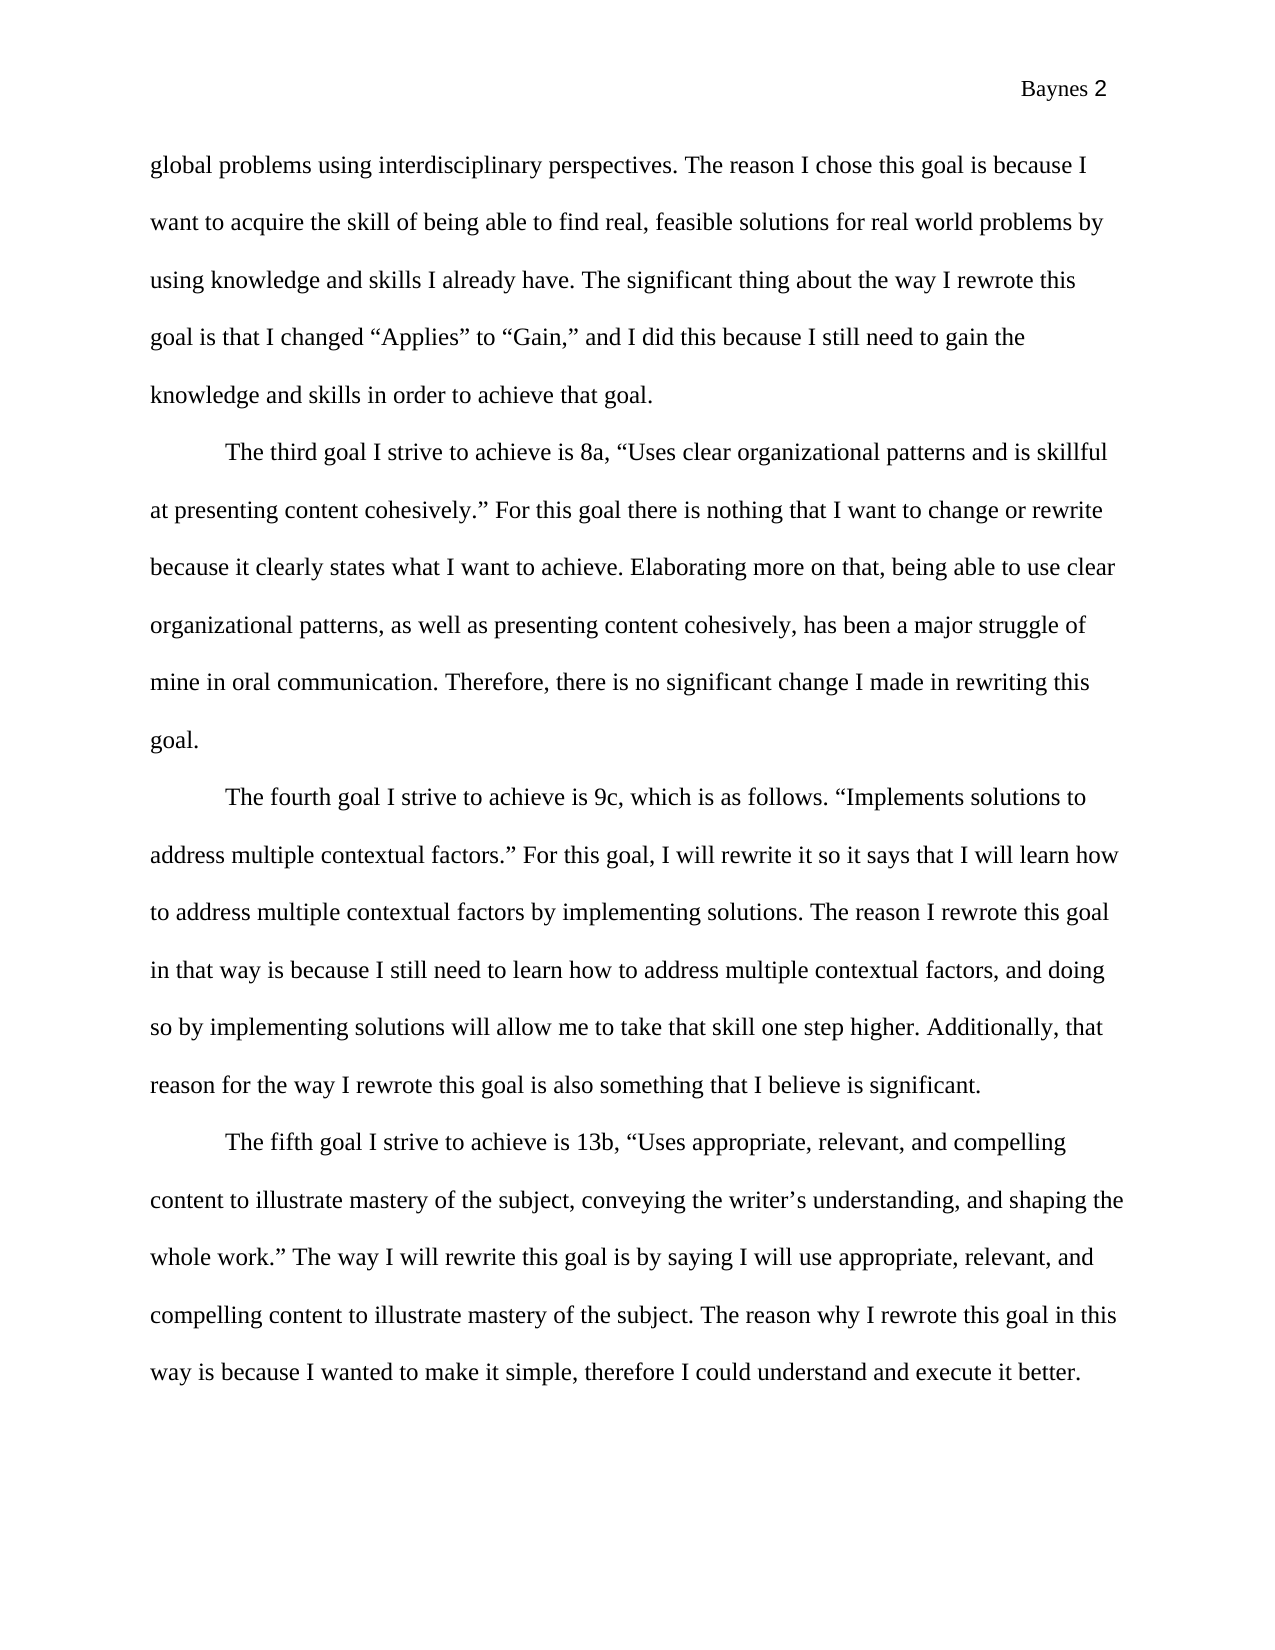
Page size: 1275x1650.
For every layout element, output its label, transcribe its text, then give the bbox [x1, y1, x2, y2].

text The fourth goal I strive to achieve is 9c, which is as follows. “Implements solutions to address multiple contextual factors.” For this goal, I will rewrite it so it says that I will learn how to address multiple contextual factors by implementing solutions. The reason I rewrote this goal in that way is because I still need to learn how to address multiple contextual factors, and doing so by implementing solutions will allow me to take that skill one step higher. Additionally, that reason for the way I rewrote this goal is also something that I believe is significant. [150, 782, 1125, 1099]
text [150, 150, 1125, 409]
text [150, 1127, 1125, 1386]
text The third goal I strive to achieve is 8a, “Uses clear organizational patterns and is skillful at presenting content cohesively.” For this goal there is nothing that I want to change or rewrite because it clearly states what I want to achieve. Elaborating more on that, being able to use clear organizational patterns, as well as presenting content cohesively, has been a major struggle of mine in oral communication. Therefore, there is no significant change I made in rewriting this goal. [150, 437, 1125, 754]
